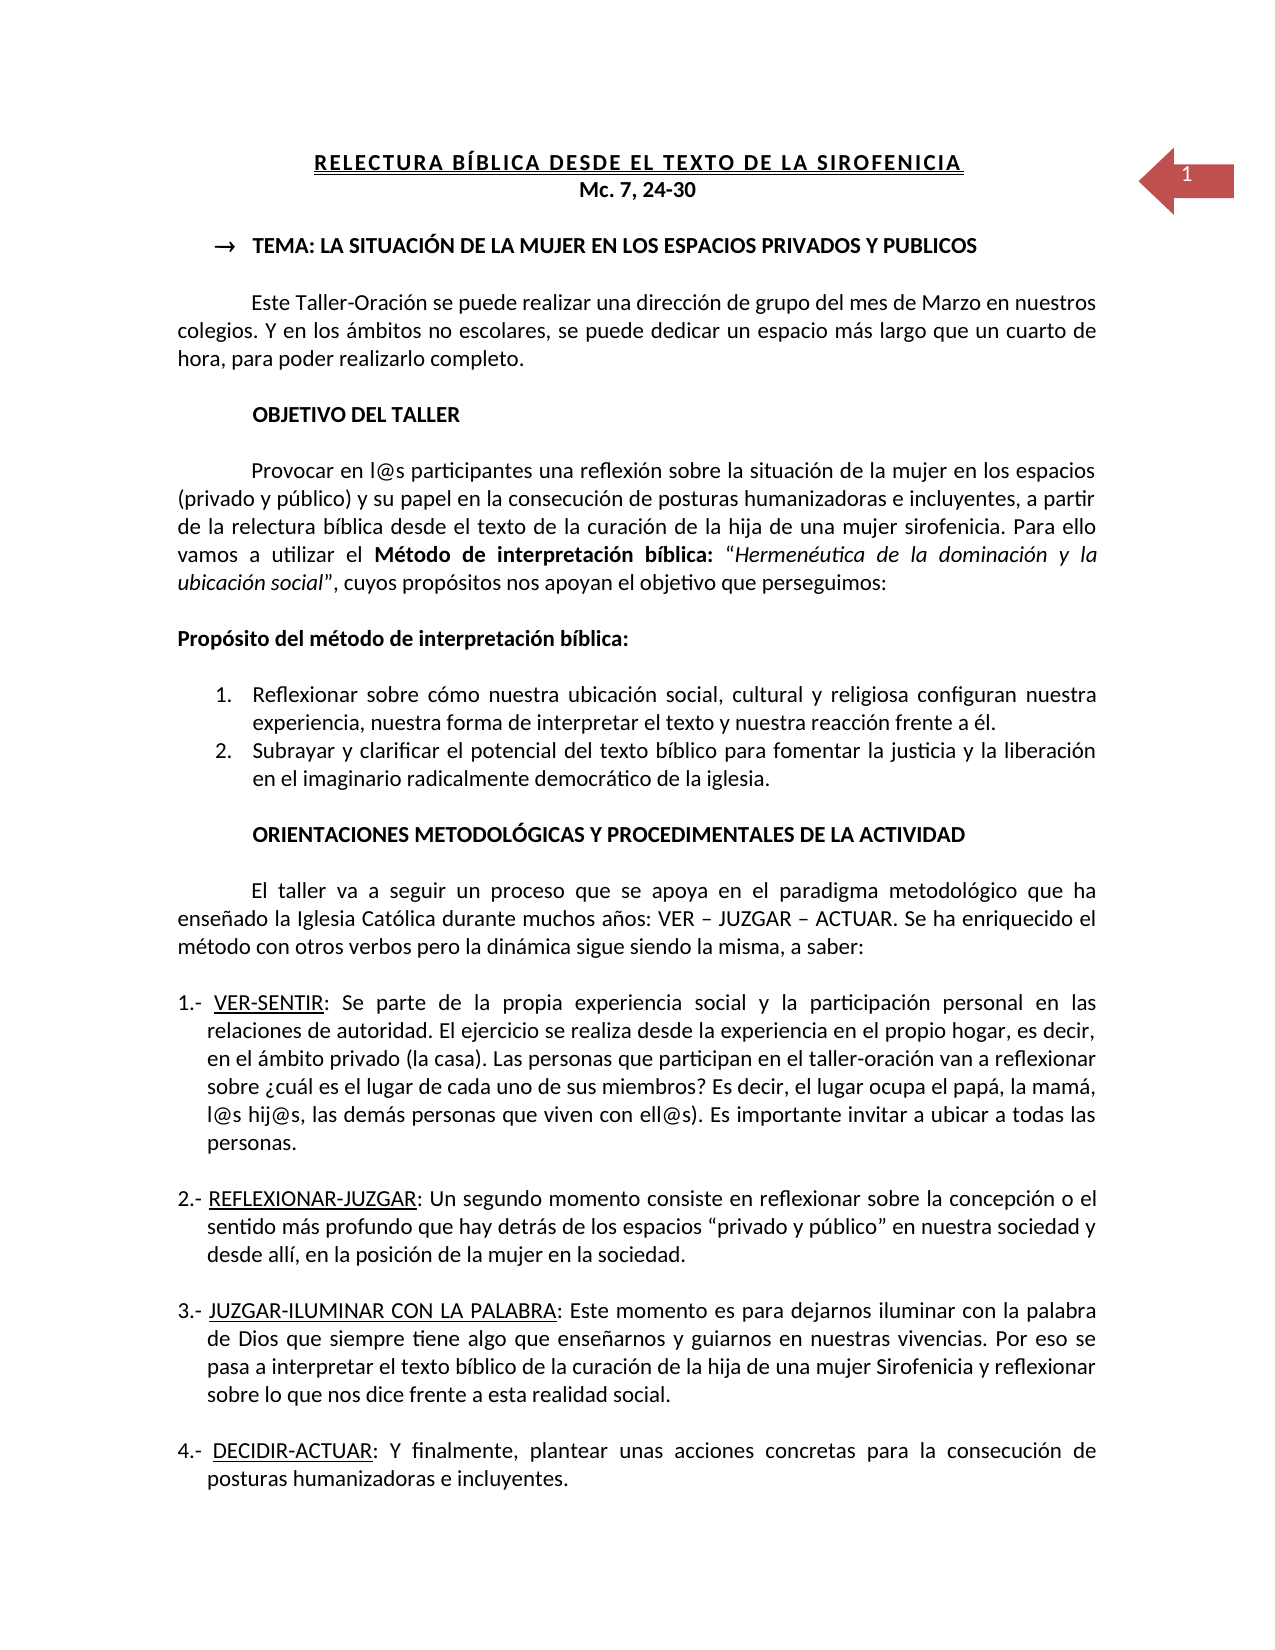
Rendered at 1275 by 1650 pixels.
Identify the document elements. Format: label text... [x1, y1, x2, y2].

text Mc. 7, 24-30 [177, 176, 1098, 204]
text Este Taller-Oración se puede realizar una dirección de grupo del mes de Marzo en nuestros colegios. Y en los ámbitos no escolares, se puede dedicar un espacio más largo que un cuarto de hora, para poder realizarlo completo. [177, 288, 1098, 372]
list TEMA: LA SITUACIÓN DE LA MUJER EN LOS ESPACIOS PRIVADOS Y PUBLICOS [215, 232, 1098, 260]
list Reflexionar sobre cómo nuestra ubicación social, cultural y religiosa configuran nuestra experiencia, nuestra forma de interpretar el texto y nuestra reacción frente a él. [215, 680, 1098, 736]
list OBJETIVO DEL TALLER [252, 400, 1098, 428]
text 1.- VER-SENTIR: Se parte de la propia experiencia social y la participación personal en las relaciones de autoridad. El ejercicio se realiza desde la experiencia en el propio hogar, es decir, en el ámbito privado (la casa). Las personas que participan en el taller-oración van a reflexionar sobre ¿cuál es el lugar de cada uno de sus miembros? Es decir, el lugar ocupa el papá, la mamá, l@s hij@s, las demás personas que viven con ell@s). Es importante invitar a ubicar a todas las personas. [177, 988, 1098, 1156]
text 4.- DECIDIR-ACTUAR: Y finalmente, plantear unas acciones concretas para la consecución de posturas humanizadoras e incluyentes. [177, 1437, 1098, 1493]
text 3.- JUZGAR-ILUMINAR CON LA PALABRA: Este momento es para dejarnos iluminar con la palabra de Dios que siempre tiene algo que enseñarnos y guiarnos en nuestras vivencias. Por eso se pasa a interpretar el texto bíblico de la curación de la hija de una mujer Sirofenicia y reflexionar sobre lo que nos dice frente a esta realidad social. [177, 1296, 1098, 1408]
text 2.- REFLEXIONAR-JUZGAR: Un segundo momento consiste en reflexionar sobre la concepción o el sentido más profundo que hay detrás de los espacios “privado y público” en nuestra sociedad y desde allí, en la posición de la mujer en la sociedad. [177, 1184, 1098, 1268]
list Subrayar y clarificar el potencial del texto bíblico para fomentar la justicia y la liberación en el imaginario radicalmente democrático de la iglesia. [215, 736, 1098, 792]
text El taller va a seguir un proceso que se apoya en el paradigma metodológico que ha enseñado la Iglesia Católica durante muchos años: VER – JUZGAR – ACTUAR. Se ha enriquecido el método con otros verbos pero la dinámica sigue siendo la misma, a saber: [177, 876, 1098, 960]
text Propósito del método de interpretación bíblica: [177, 624, 1098, 652]
text RELECTURA BÍBLICA DESDE EL TEXTO DE LA SIROFENICIA [177, 148, 1098, 176]
text Provocar en l@s participantes una reflexión sobre la situación de la mujer en los espacios (privado y público) y su papel en la consecución de posturas humanizadoras e incluyentes, a partir de la relectura bíblica desde el texto de la curación de la hija de una mujer sirofenicia. Para ello vamos a utilizar el Método de interpretación bíblica: “Hermenéutica de la dominación y la ubicación social”, cuyos propósitos nos apoyan el objetivo que perseguimos: [177, 456, 1098, 596]
list ORIENTACIONES METODOLÓGICAS Y PROCEDIMENTALES DE LA ACTIVIDAD [252, 820, 1098, 848]
